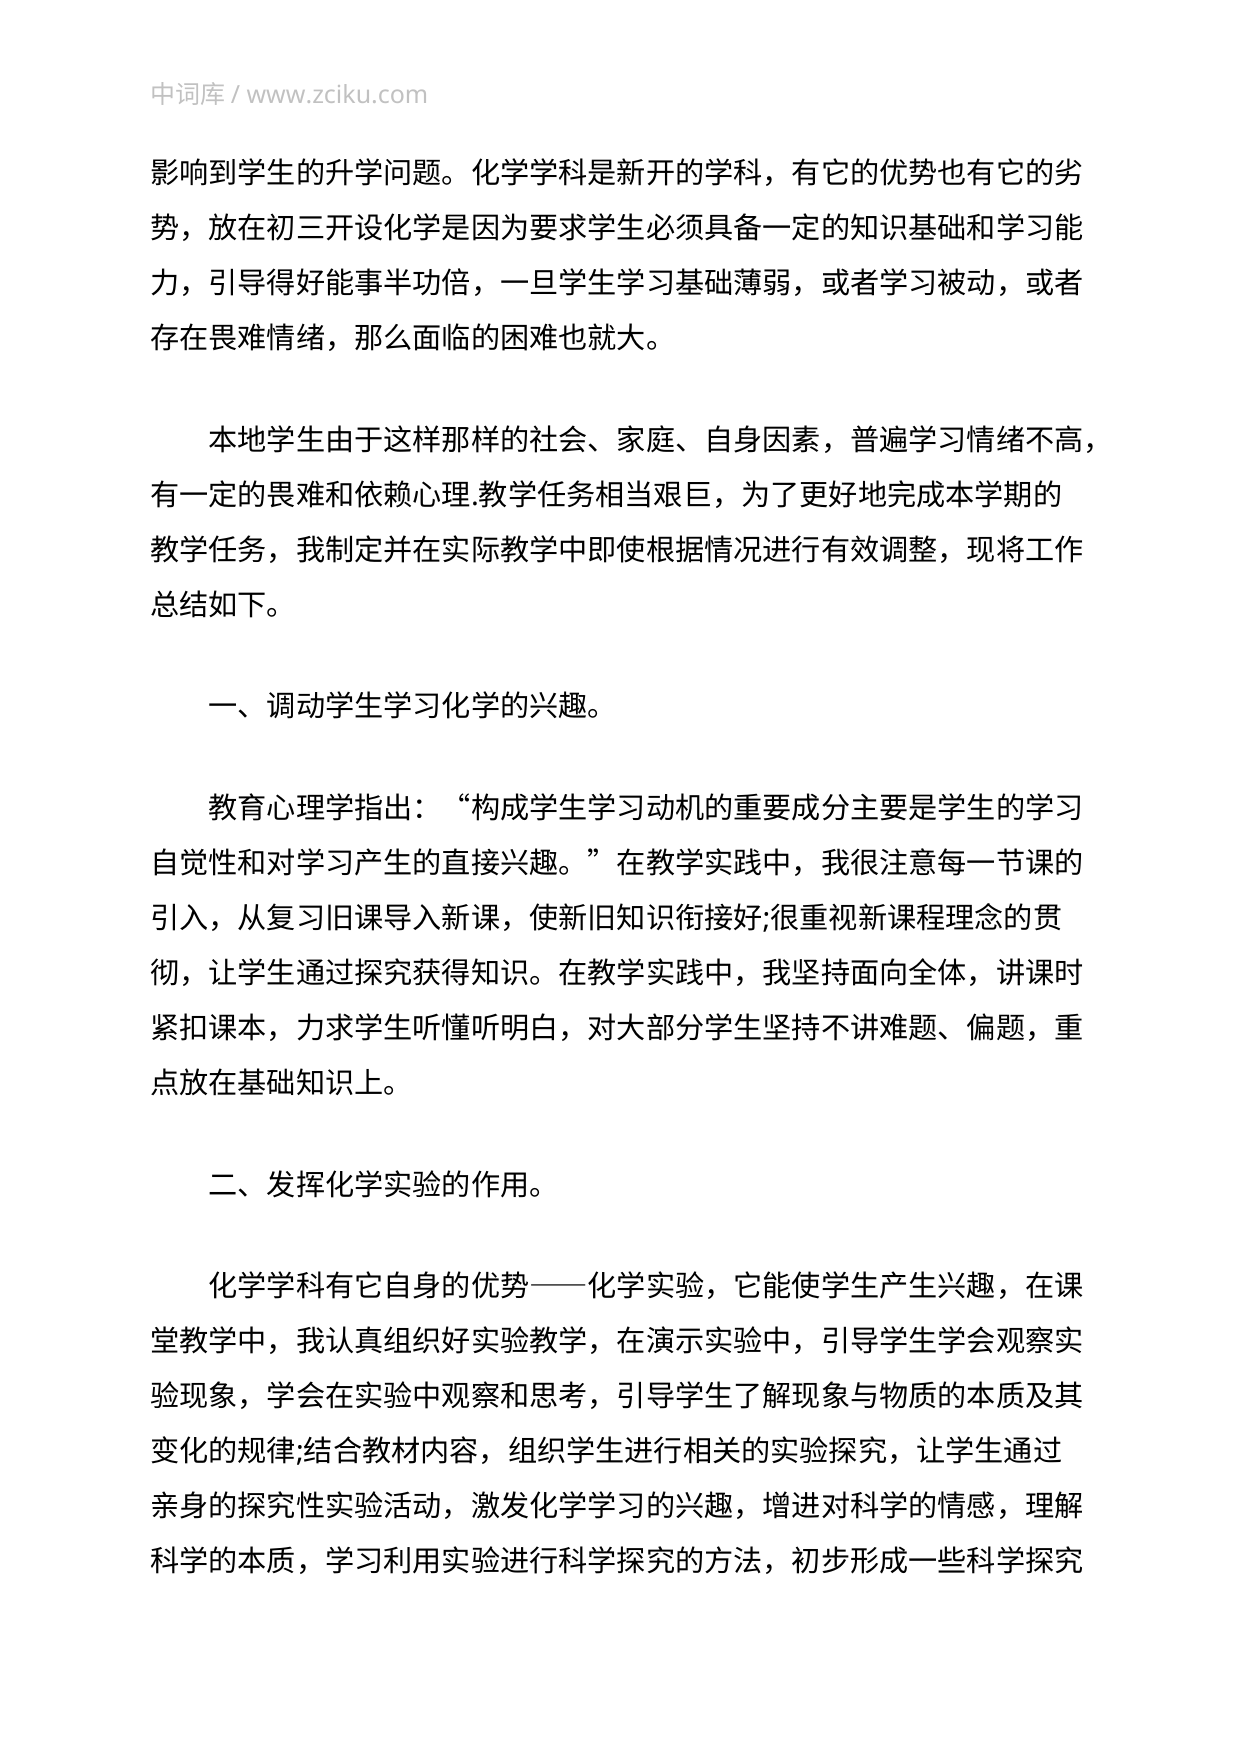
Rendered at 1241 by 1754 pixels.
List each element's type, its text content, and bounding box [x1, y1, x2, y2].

text 二、发挥化学实验的作用。 [150, 1161, 1090, 1203]
text 一、调动学生学习化学的兴趣。 [150, 683, 1090, 725]
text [150, 150, 1090, 357]
text 本地学生由于这样那样的社会、家庭、自身因素，普遍学习情绪不高，有一定的畏难和依赖心理.教学任务相当艰巨，为了更好地完成本学期的教学任务，我制定并在实际教学中即使根据情况进行有效调整，现将工作总结如下。 [150, 416, 1090, 623]
text 教育心理学指出：“构成学生学习动机的重要成分主要是学生的学习自觉性和对学习产生的直接兴趣。”在教学实践中，我很注意每一节课的引入，从复习旧课导入新课，使新旧知识衔接好;很重视新课程理念的贯彻，让学生通过探究获得知识。在教学实践中，我坚持面向全体，讲课时紧扣课本，力求学生听懂听明白，对大部分学生坚持不讲难题、偏题，重点放在基础知识上。 [150, 785, 1090, 1102]
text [150, 1263, 1090, 1580]
